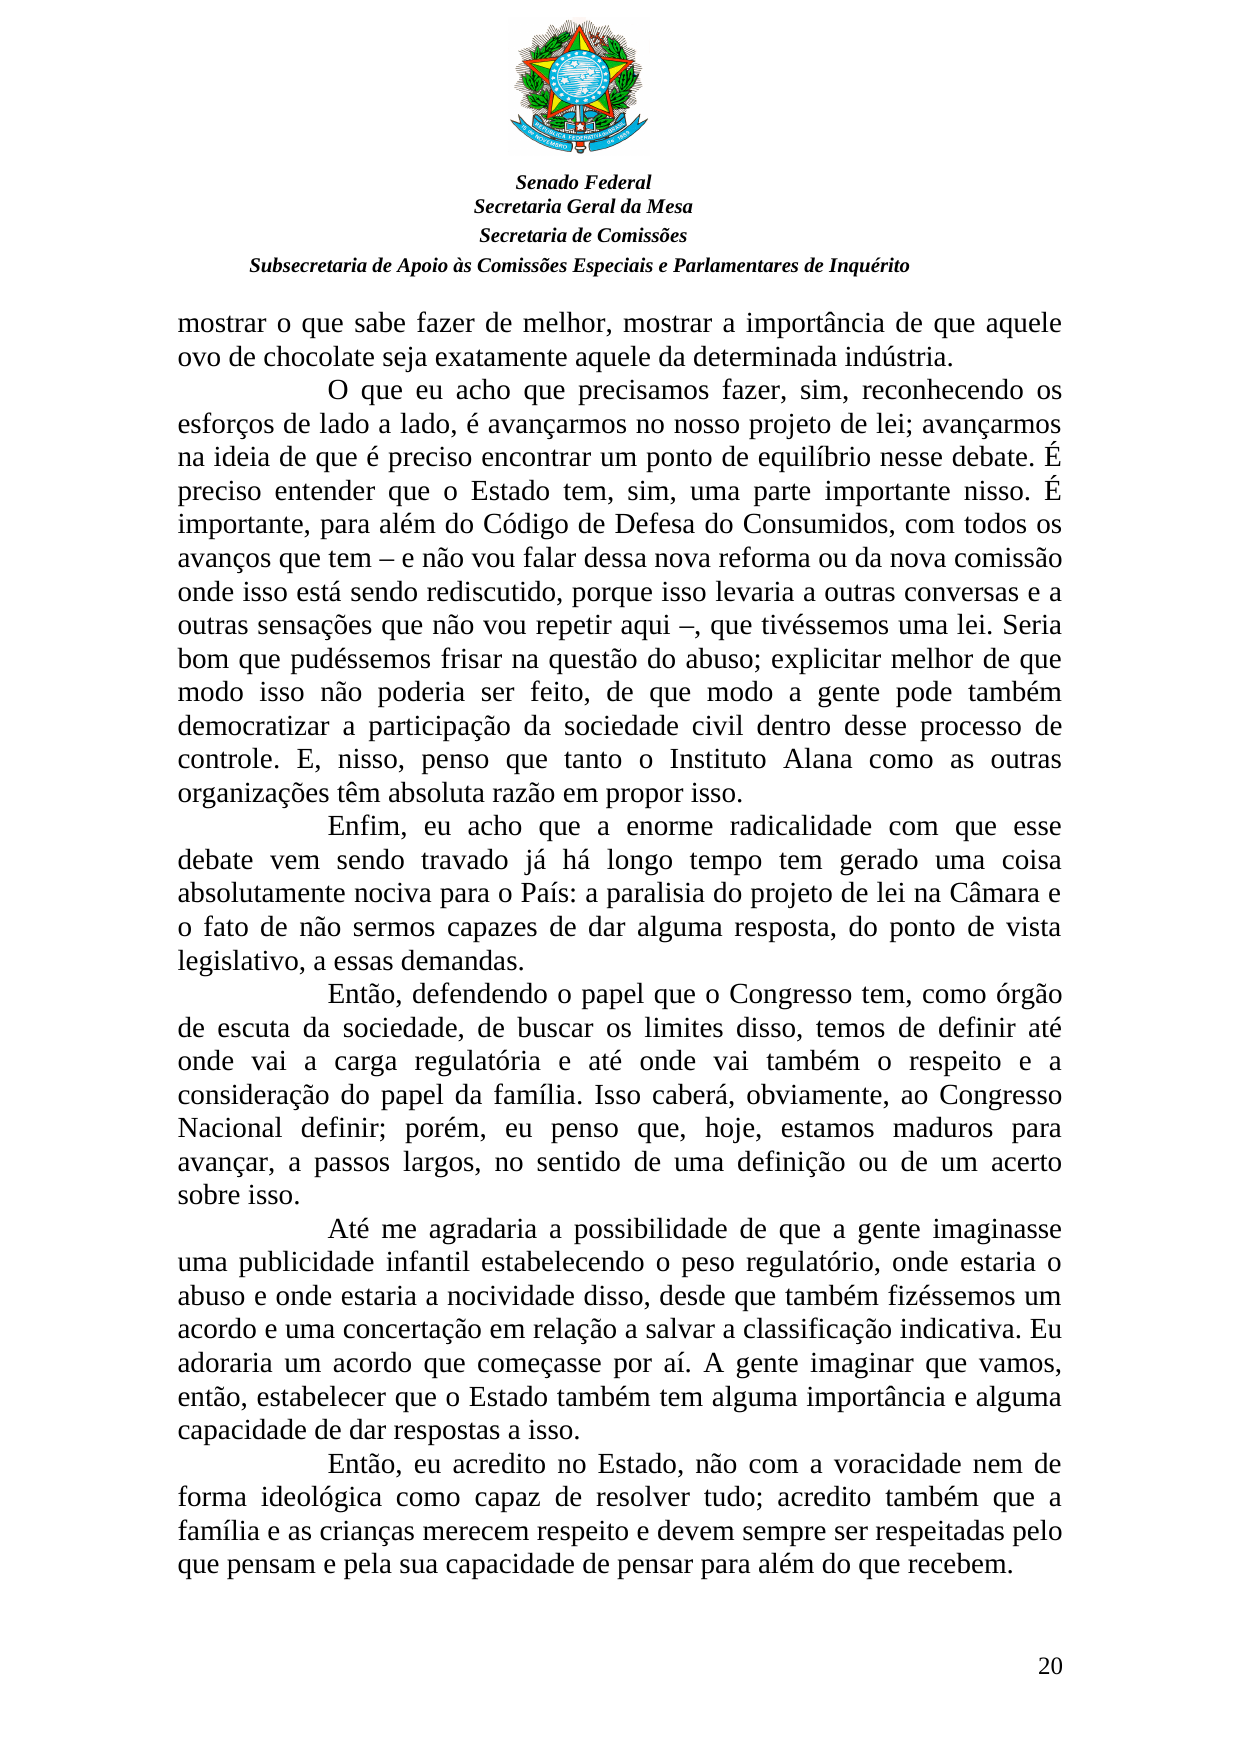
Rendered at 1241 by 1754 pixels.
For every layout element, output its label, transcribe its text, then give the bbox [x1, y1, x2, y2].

text Até me agradaria a possibilidade de que a gente imaginasse uma publicidade infantil estabelecendo o peso regulatório, onde estaria o abuso e onde estaria a nocividade disso, desde que também fizéssemos um acordo e uma concertação em relação a salvar a classificação indicativa. Eu adoraria um acordo que começasse por aí. A gente imaginar que vamos, então, estabelecer que o Estado também tem alguma importância e alguma capacidade de dar respostas a isso. [177, 1211, 1063, 1446]
text O que eu acho que precisamos fazer, sim, reconhecendo os esforços de lado a lado, é avançarmos no nosso projeto de lei; avançarmos na ideia de que é preciso encontrar um ponto de equilíbrio nesse debate. É preciso entender que o Estado tem, sim, uma parte importante nisso. É importante, para além do Código de Defesa do Consumidos, com todos os avanços que tem – e não vou falar dessa nova reforma ou da nova comissão onde isso está sendo rediscutido, porque isso levaria a outras conversas e a outras sensações que não vou repetir aqui –, que tivéssemos uma lei. Seria bom que pudéssemos frisar na questão do abuso; explicitar melhor de que modo isso não poderia ser feito, de que modo a gente pode também democratizar a participação da sociedade civil dentro desse processo de controle. E, nisso, penso que tanto o Instituto Alana como as outras organizações têm absoluta razão em propor isso. [177, 372, 1063, 808]
text Então, eu acredito no Estado, não com a voracidade nem de forma ideológica como capaz de resolver tudo; acredito também que a família e as crianças merecem respeito e devem sempre ser respeitadas pelo que pensam e pela sua capacidade de pensar para além do que recebem. [177, 1446, 1063, 1580]
picture [508, 17, 650, 156]
text Enfim, eu acho que a enorme radicalidade com que esse debate vem sendo travado já há longo tempo tem gerado uma coisa absolutamente nociva para o País: a paralisia do projeto de lei na Câmara e o fato de não sermos capazes de dar alguma resposta, do ponto de vista legislativo, a essas demandas. [177, 808, 1063, 976]
text Então, defendendo o papel que o Congresso tem, como órgão de escuta da sociedade, de buscar os limites disso, temos de definir até onde vai a carga regulatória e até onde vai também o respeito e a consideração do papel da família. Isso caberá, obviamente, ao Congresso Nacional definir; porém, eu penso que, hoje, estamos maduros para avançar, a passos largos, no sentido de uma definição ou de um acerto sobre isso. [177, 976, 1063, 1211]
